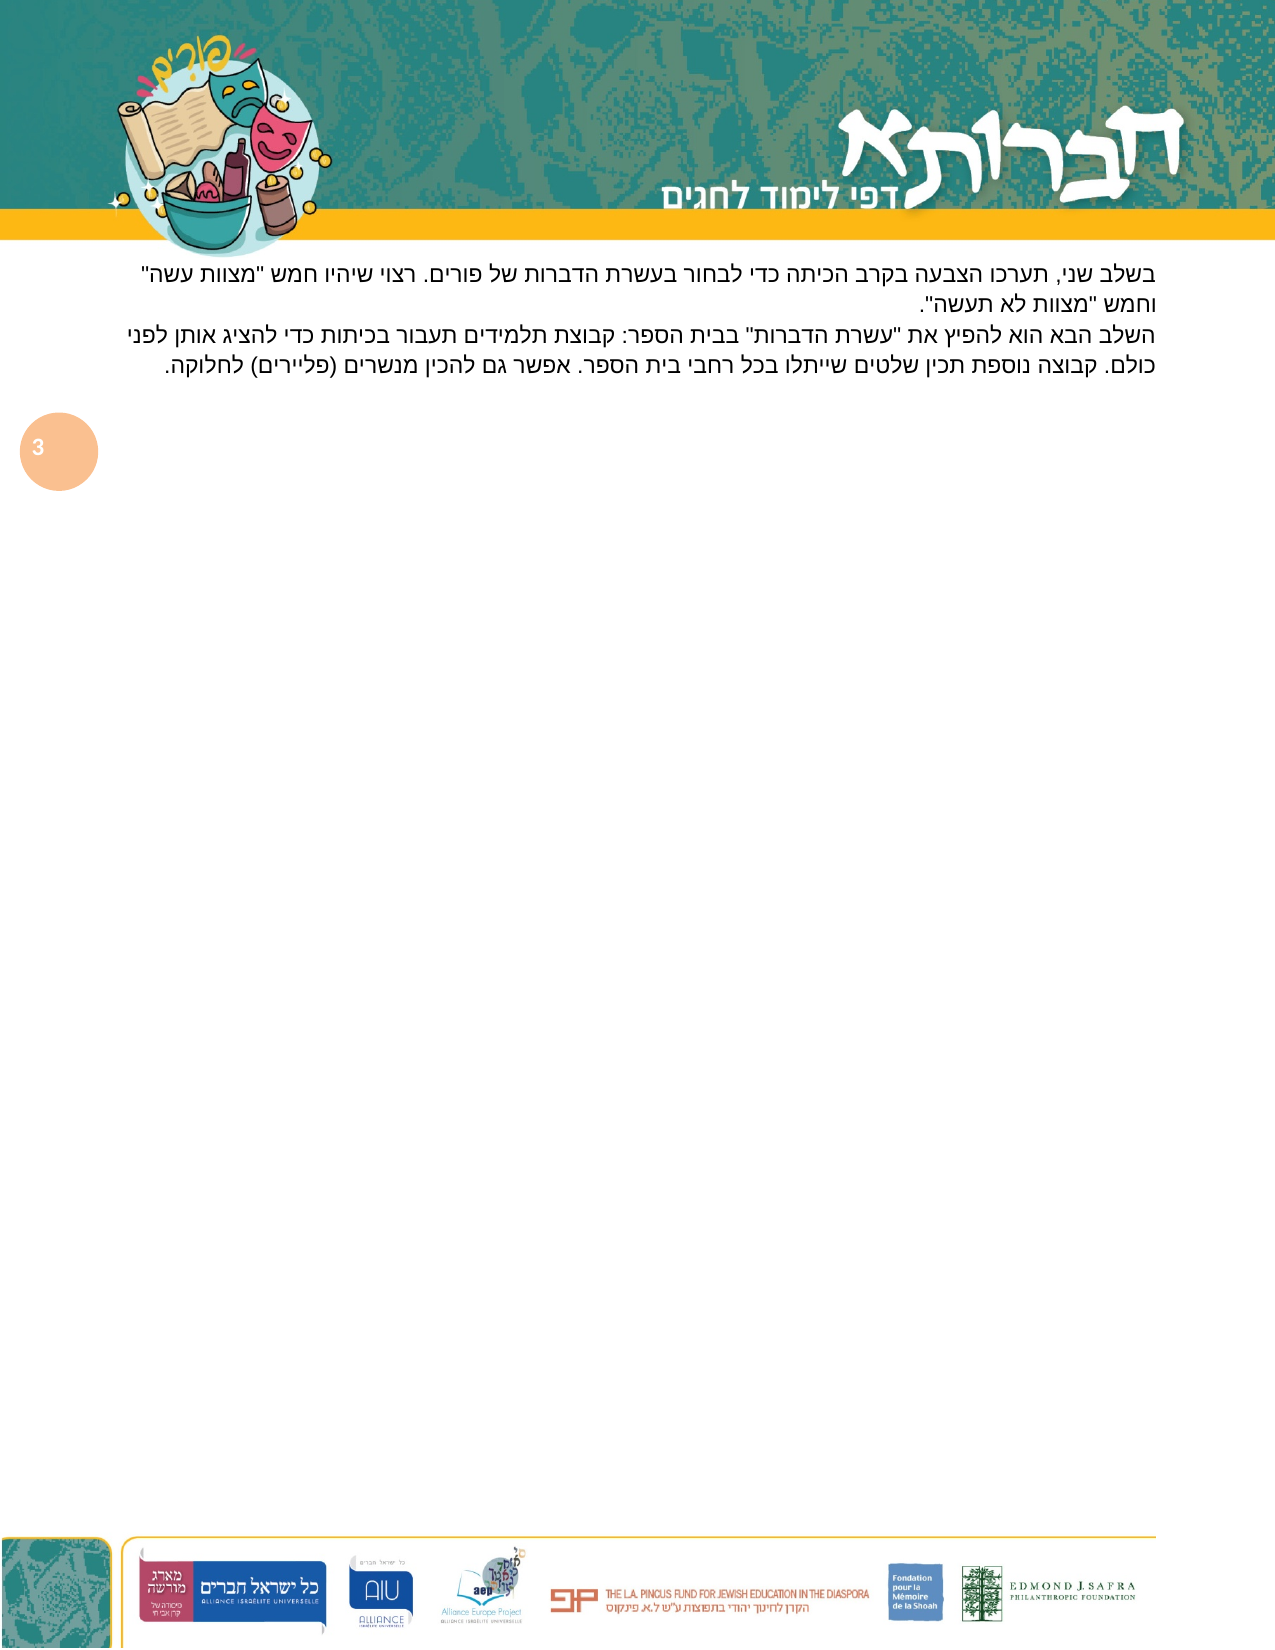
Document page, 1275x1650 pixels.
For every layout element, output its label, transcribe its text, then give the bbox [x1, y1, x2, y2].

picture [0, 1522, 1156, 1648]
text השלב הבא הוא להפיץ את "עשרת הדברות" בבית הספר: קבוצת תלמידים תעבור בכיתות כדי להציג אותן לפני כולם. קבוצה נוספת תכין שלטים שייתלו בכל רחבי בית הספר. אפשר גם להכין מנשרים (פליירים) לחלוקה. [118, 322, 1157, 378]
picture [0, 0, 1275, 258]
text בשלב שני, תערכו הצבעה בקרב הכיתה כדי לבחור בעשרת הדברות של פורים. רצוי שיהיו חמש "מצוות עשה" וחמש "מצוות לא תעשה". [118, 131, 1157, 318]
